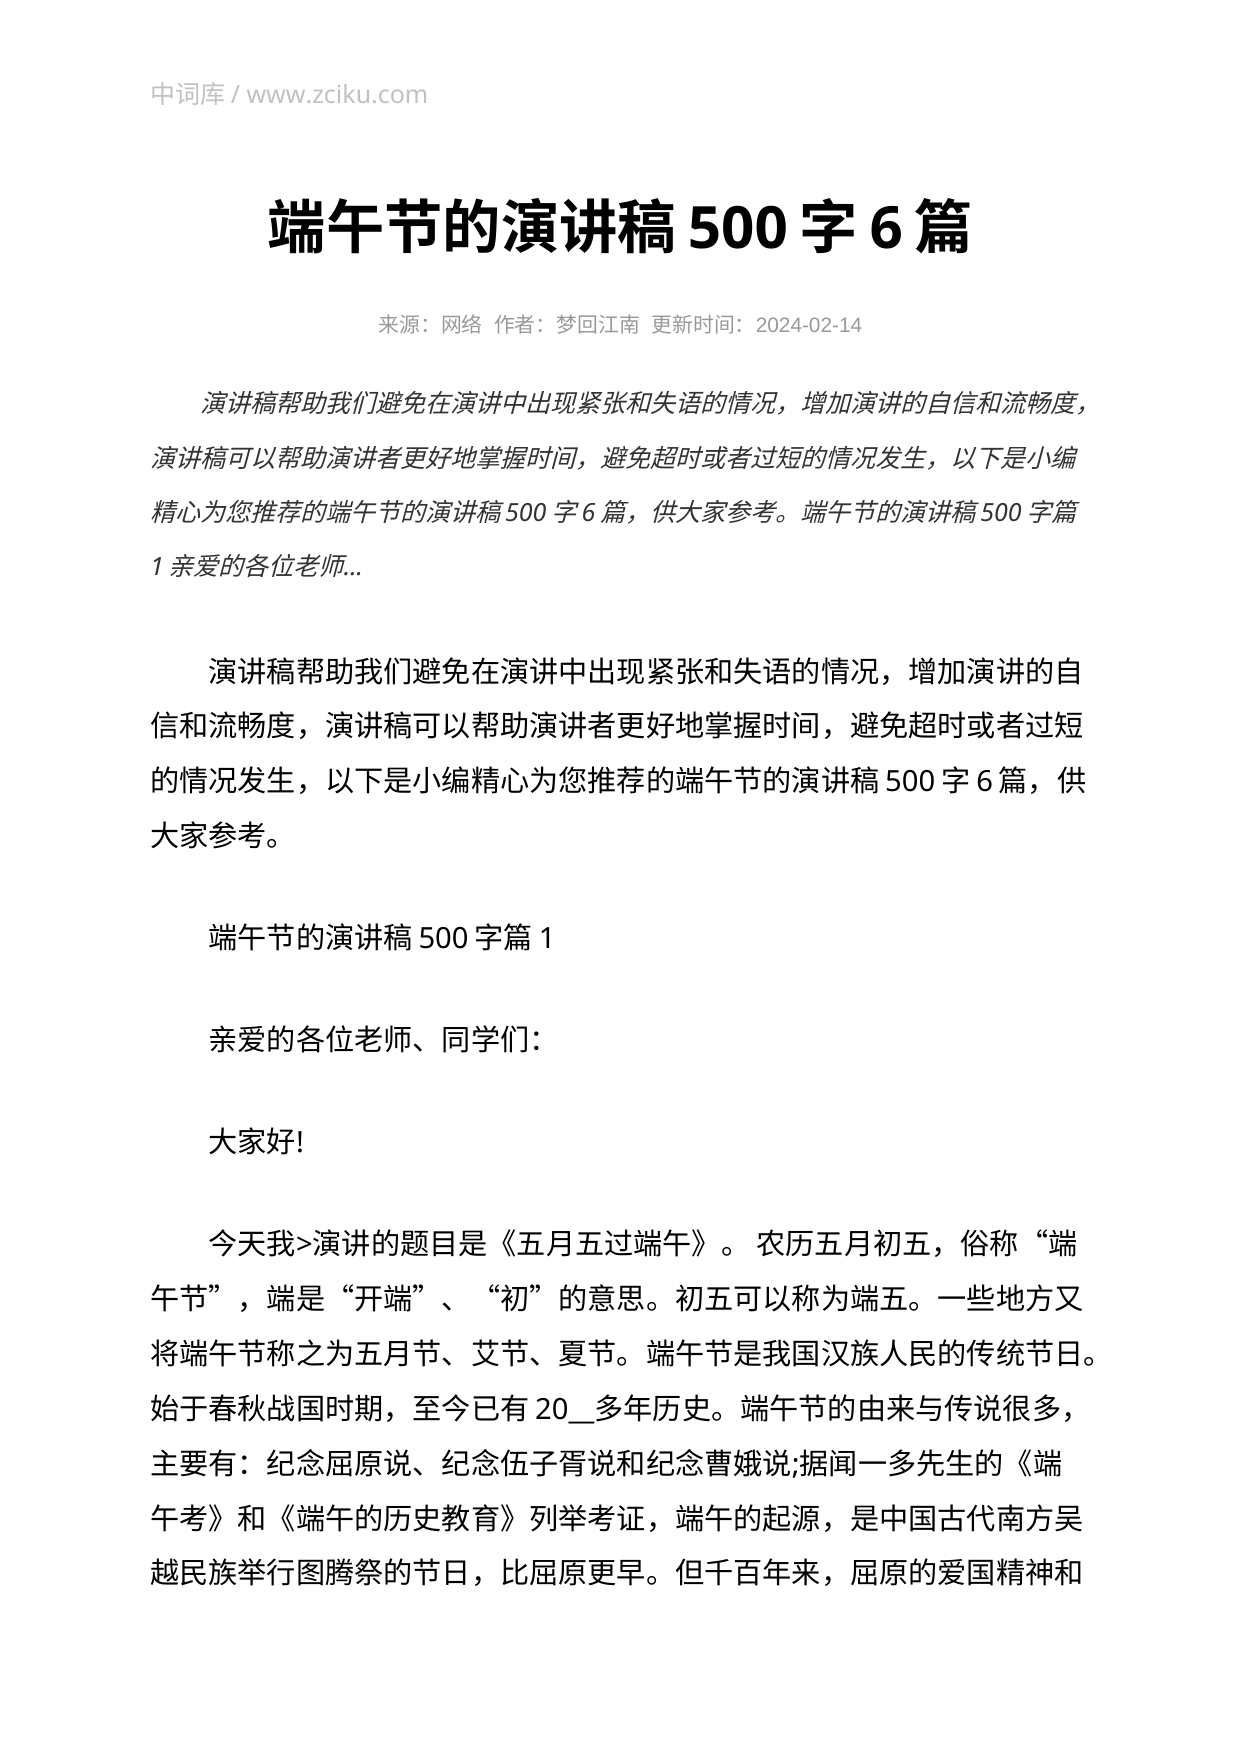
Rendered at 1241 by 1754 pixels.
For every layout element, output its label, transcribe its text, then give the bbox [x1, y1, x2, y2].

text 演讲稿帮助我们避免在演讲中出现紧张和失语的情况，增加演讲的自信和流畅度，演讲稿可以帮助演讲者更好地掌握时间，避免超时或者过短的情况发生，以下是小编精心为您推荐的端午节的演讲稿500字6篇，供大家参考。 [150, 648, 1090, 855]
text 来源：网络 作者：梦回江南 更新时间：2024-02-14 [150, 313, 1090, 337]
text 大家好! [150, 1118, 1090, 1161]
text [150, 1220, 1090, 1592]
text 亲爱的各位老师、同学们： [150, 1017, 1090, 1059]
subtitle 端午节的演讲稿500字6篇 [150, 181, 1090, 266]
text 演讲稿帮助我们避免在演讲中出现紧张和失语的情况，增加演讲的自信和流畅度，演讲稿可以帮助演讲者更好地掌握时间，避免超时或者过短的情况发生，以下是小编精心为您推荐的端午节的演讲稿500字6篇，供大家参考。端午节的演讲稿500字篇1亲爱的各位老师... [150, 384, 1090, 583]
text 端午节的演讲稿500字篇1 [150, 915, 1090, 957]
